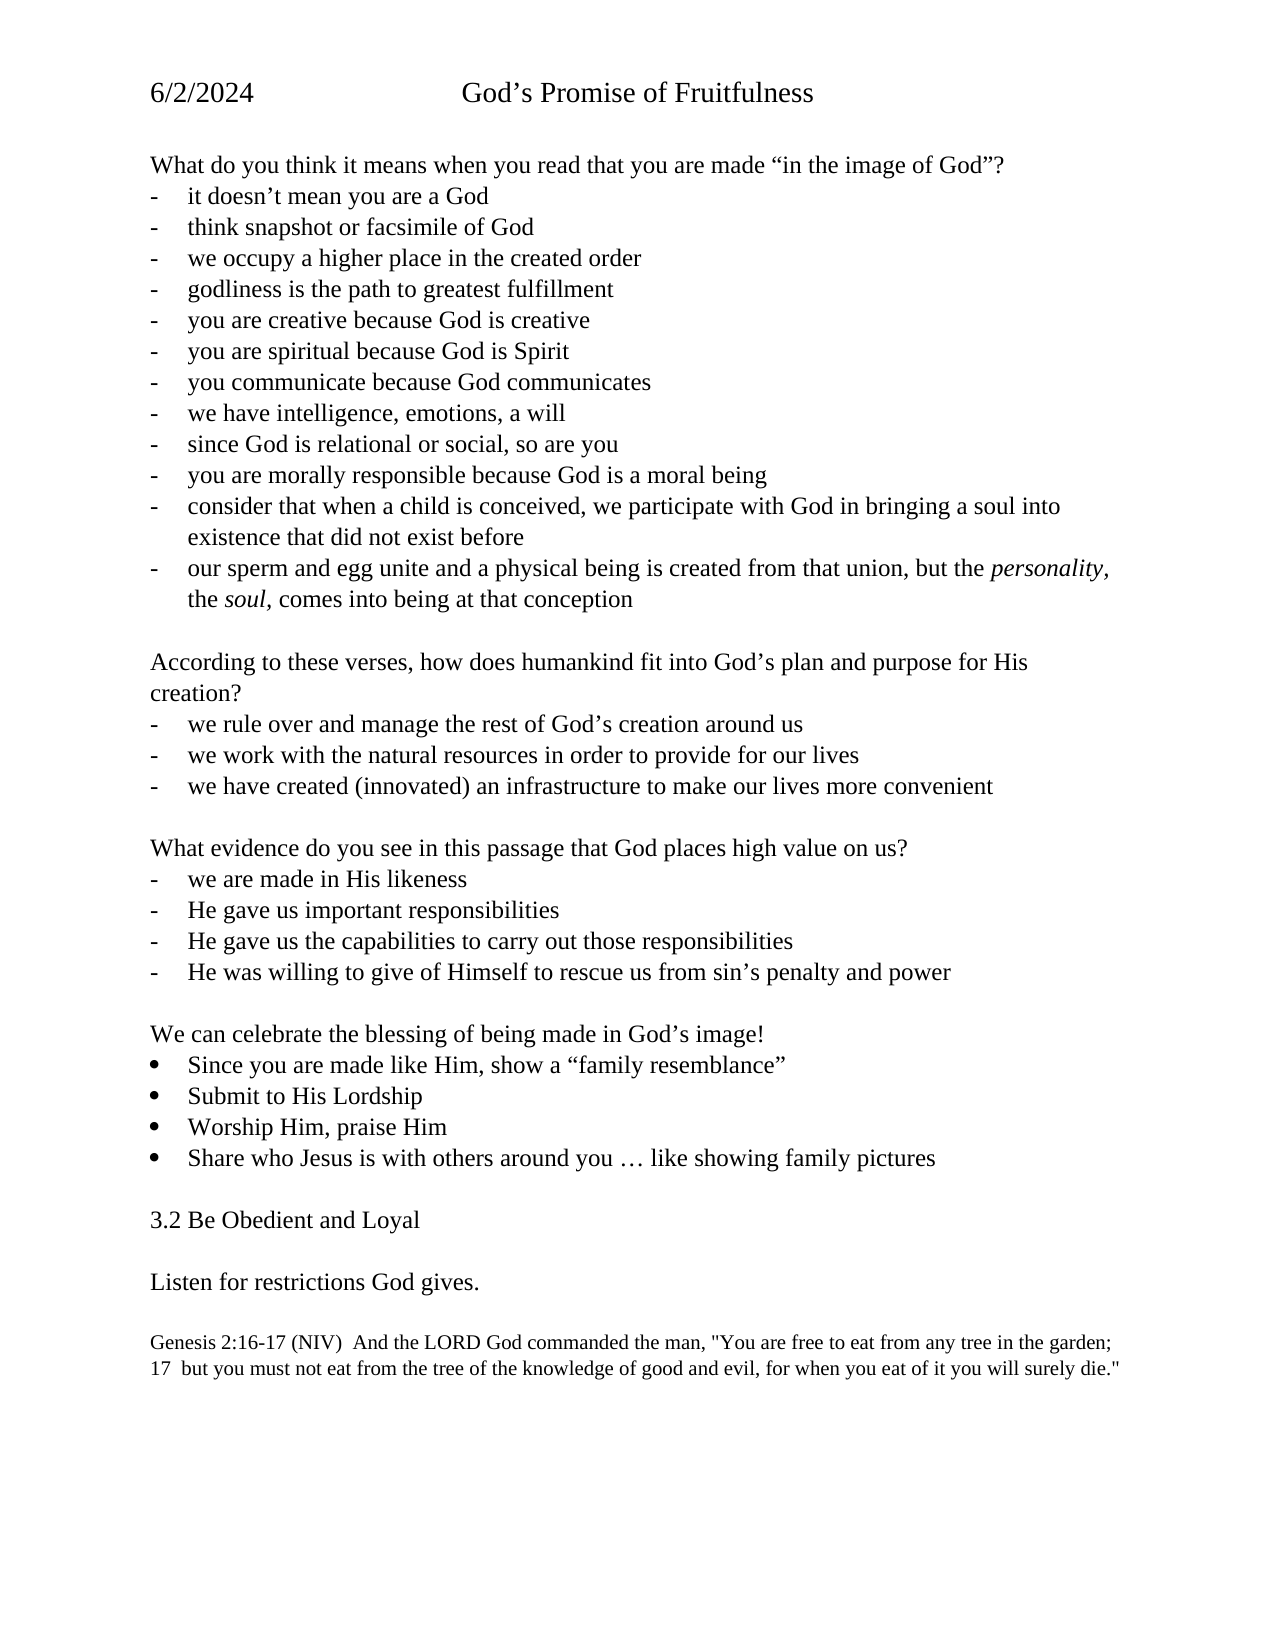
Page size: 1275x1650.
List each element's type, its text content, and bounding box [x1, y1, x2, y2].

list godliness is the path to greatest fulfillment [150, 274, 1125, 303]
text What do you think it means when you read that you are made “in the image of God”? [150, 150, 1125, 179]
text 3.2 Be Obedient and Loyal [150, 1205, 1125, 1234]
list we work with the natural resources in order to provide for our lives [150, 740, 1125, 768]
list Since you are made like Him, show a “family resemblance” [150, 1050, 1125, 1079]
text We can celebrate the blessing of being made in God’s image! [150, 1019, 1125, 1048]
text Listen for restrictions God gives. [150, 1267, 1125, 1296]
list since God is relational or social, so are you [150, 429, 1125, 458]
list you are creative because God is creative [150, 305, 1125, 334]
list it doesn’t mean you are a God [150, 181, 1125, 210]
text Genesis 2:16-17 (NIV) And the LORD God commanded the man, "You are free to eat from any tree in the garden; 17 but you must not eat from the tree of the knowledge of good and evil, for when you eat of it you will surely die." [150, 1329, 1125, 1379]
list we have intelligence, emotions, a will [150, 398, 1125, 427]
list He gave us important responsibilities [150, 895, 1125, 924]
list we are made in His likeness [150, 864, 1125, 893]
list we rule over and manage the rest of God’s creation around us [150, 709, 1125, 737]
list Share who Jesus is with others around you … like showing family pictures [150, 1143, 1125, 1172]
list you are morally responsible because God is a moral being [150, 460, 1125, 489]
list you communicate because God communicates [150, 367, 1125, 396]
list we have created (innovated) an infrastructure to make our lives more convenient [150, 771, 1125, 799]
list you are spiritual because God is Spirit [150, 336, 1125, 365]
list we occupy a higher place in the created order [150, 243, 1125, 272]
list our sperm and egg unite and a physical being is created from that union, but the personality, the soul, comes into being at that conception [150, 553, 1125, 613]
list He was willing to give of Himself to rescue us from sin’s penalty and power [150, 957, 1125, 986]
list Submit to His Lordship [150, 1081, 1125, 1110]
list consider that when a child is conceived, we participate with God in bringing a soul into existence that did not exist before [150, 491, 1125, 551]
text What evidence do you see in this passage that God places high value on us? [150, 833, 1125, 862]
list He gave us the capabilities to carry out those responsibilities [150, 926, 1125, 955]
text According to these verses, how does humankind fit into God’s plan and purpose for His creation? [150, 647, 1125, 706]
list think snapshot or facsimile of God [150, 212, 1125, 241]
list Worship Him, praise Him [150, 1112, 1125, 1141]
